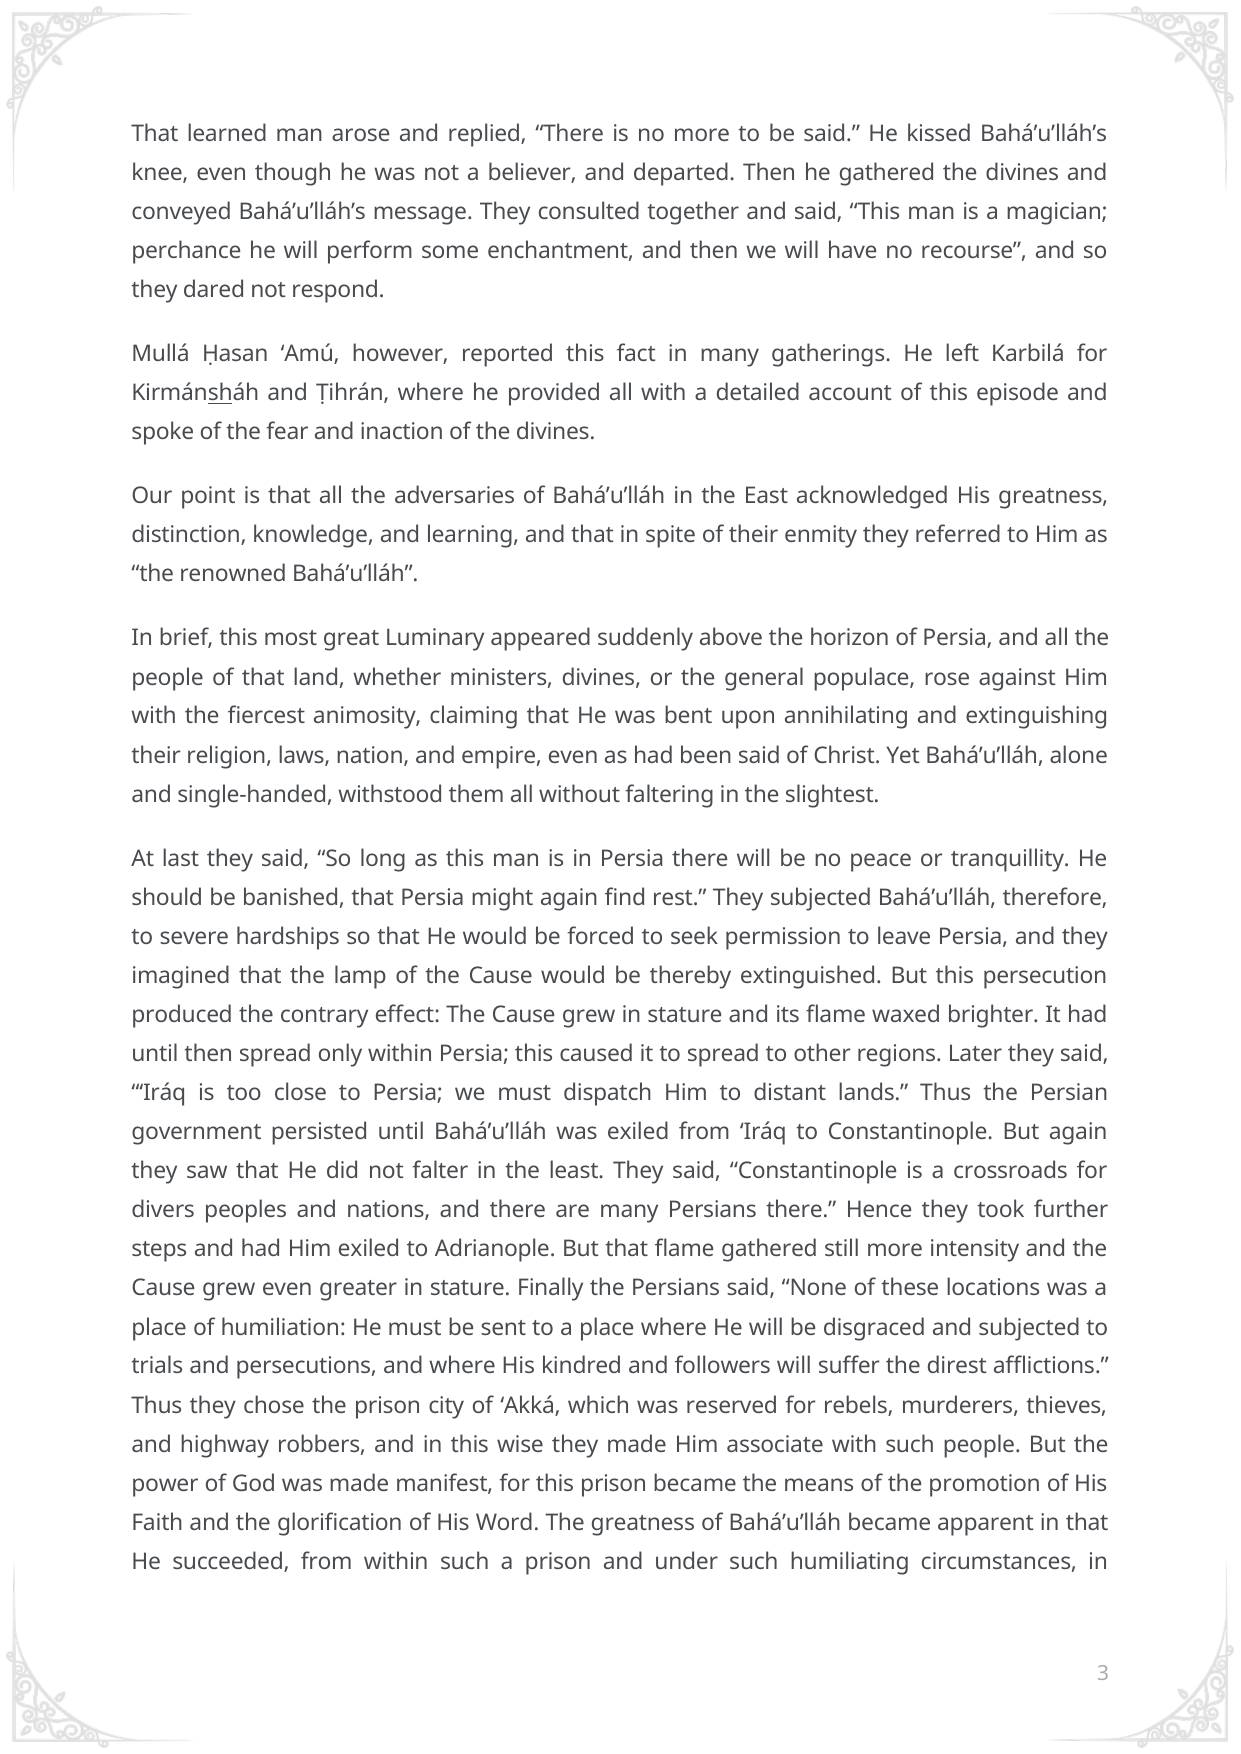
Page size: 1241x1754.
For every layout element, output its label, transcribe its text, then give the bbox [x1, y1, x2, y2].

picture [1046, 6, 1234, 194]
text That learned man arose and replied, “There is no more to be said.” He kissed Bahá’u’lláh’s knee, even though he was not a believer, and departed. Then he gathered the divines and conveyed Bahá’u’lláh’s message. They consulted together and said, “This man is a magician; perchance he will perform some enchantment, and then we will have no recourse”, and so they dared not respond. [131, 117, 1109, 304]
picture [6, 6, 194, 194]
picture [1046, 1560, 1234, 1748]
text Our point is that all the adversaries of Bahá’u’lláh in the East acknowledged His greatness, distinction, knowledge, and learning, and that in spite of their enmity they referred to Him as “the renowned Bahá’u’lláh”. [131, 479, 1109, 588]
picture [6, 1560, 194, 1748]
text Mullá Ḥasan ‘Amú, however, reported this fact in many gatherings. He left Karbilá for Kirmánsháh and Ṭihrán, where he provided all with a detailed account of this episode and spoke of the fear and inaction of the divines. [131, 337, 1109, 446]
text In brief, this most great Luminary appeared suddenly above the horizon of Persia, and all the people of that land, whether ministers, divines, or the general populace, rose against Him with the fiercest animosity, claiming that He was bent upon annihilating and extinguishing their religion, laws, nation, and empire, even as had been said of Christ. Yet Bahá’u’lláh, alone and single-handed, withstood them all without faltering in the slightest. [131, 621, 1109, 809]
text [131, 842, 1109, 1576]
